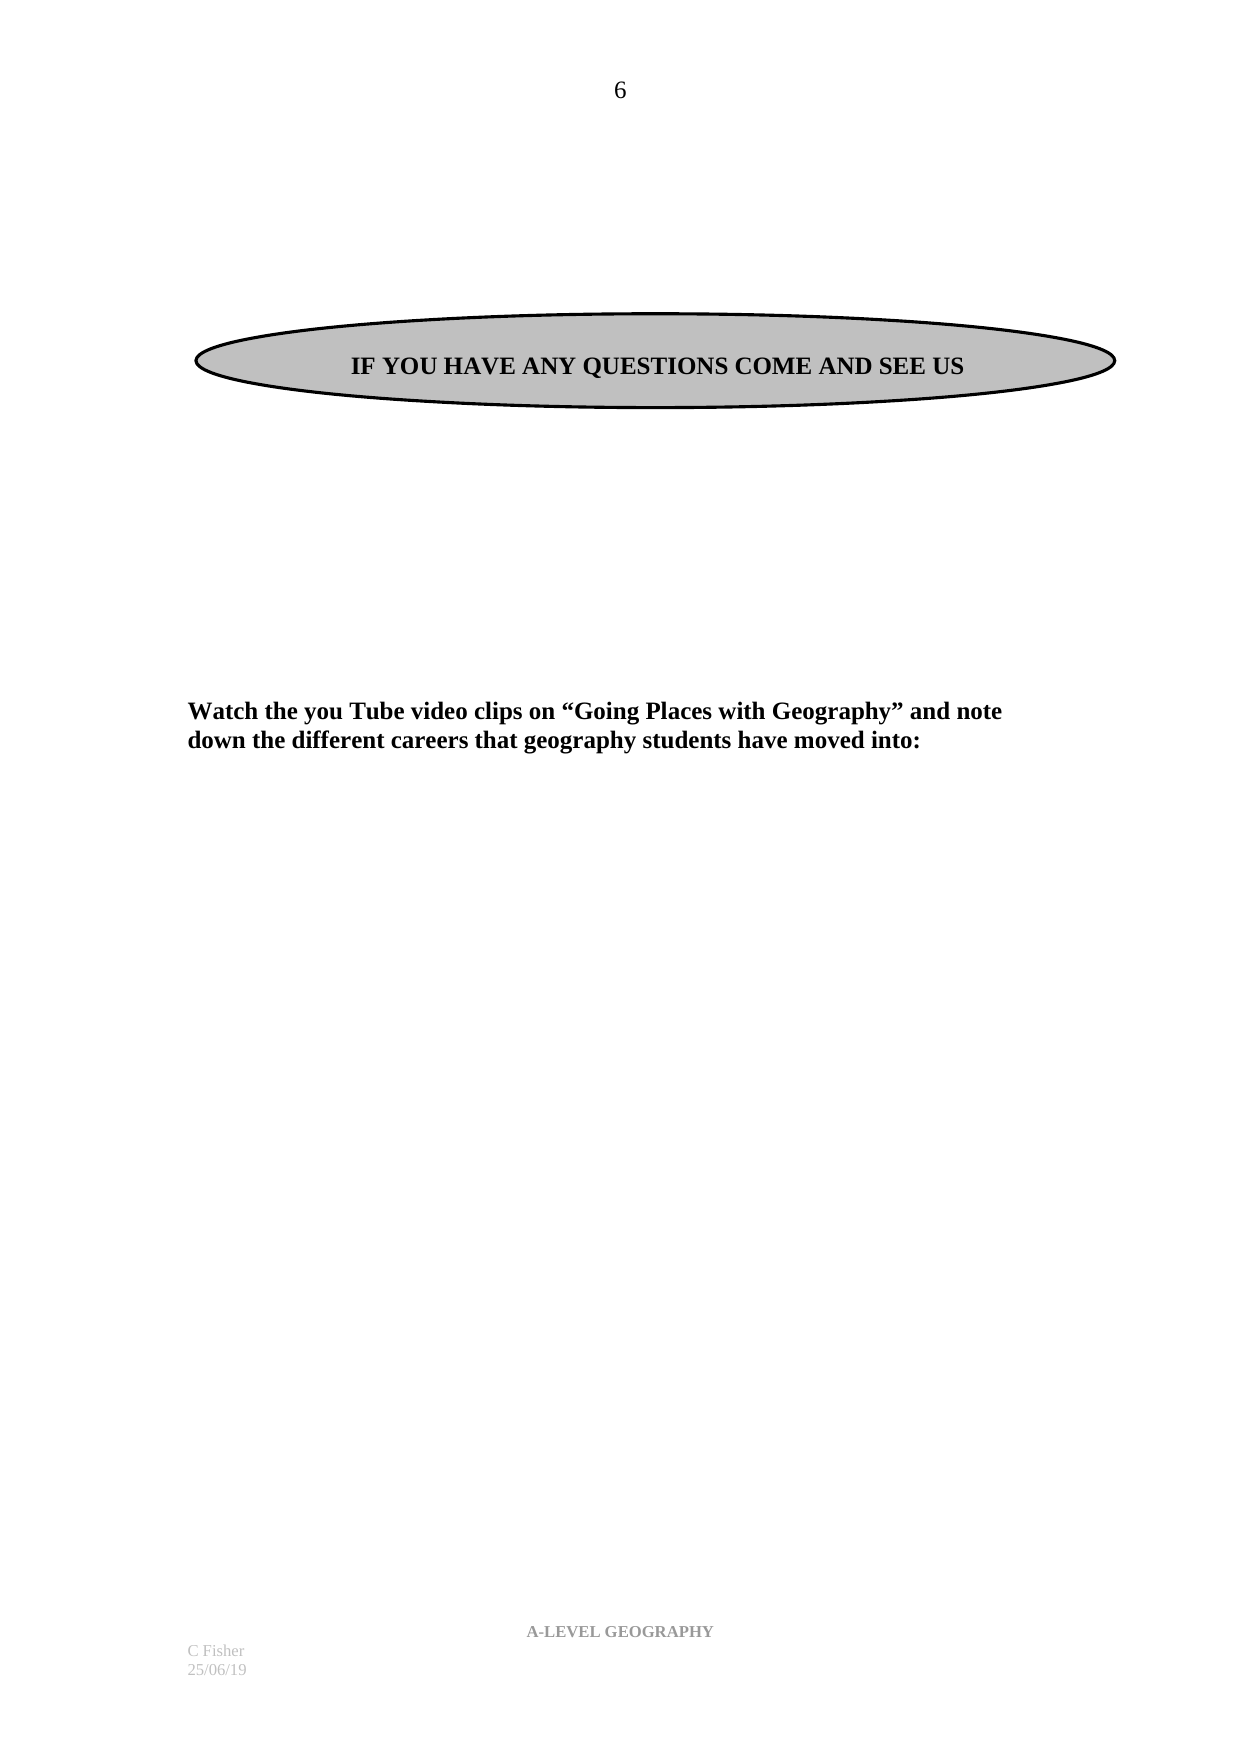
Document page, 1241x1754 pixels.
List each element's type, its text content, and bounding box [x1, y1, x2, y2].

text Watch the you Tube video clips on “Going Places with Geography” and note down the different careers that geography students have moved into: [187, 696, 1053, 754]
text IF YOU HAVE ANY QUESTIONS COME AND SEE US [262, 351, 1053, 380]
